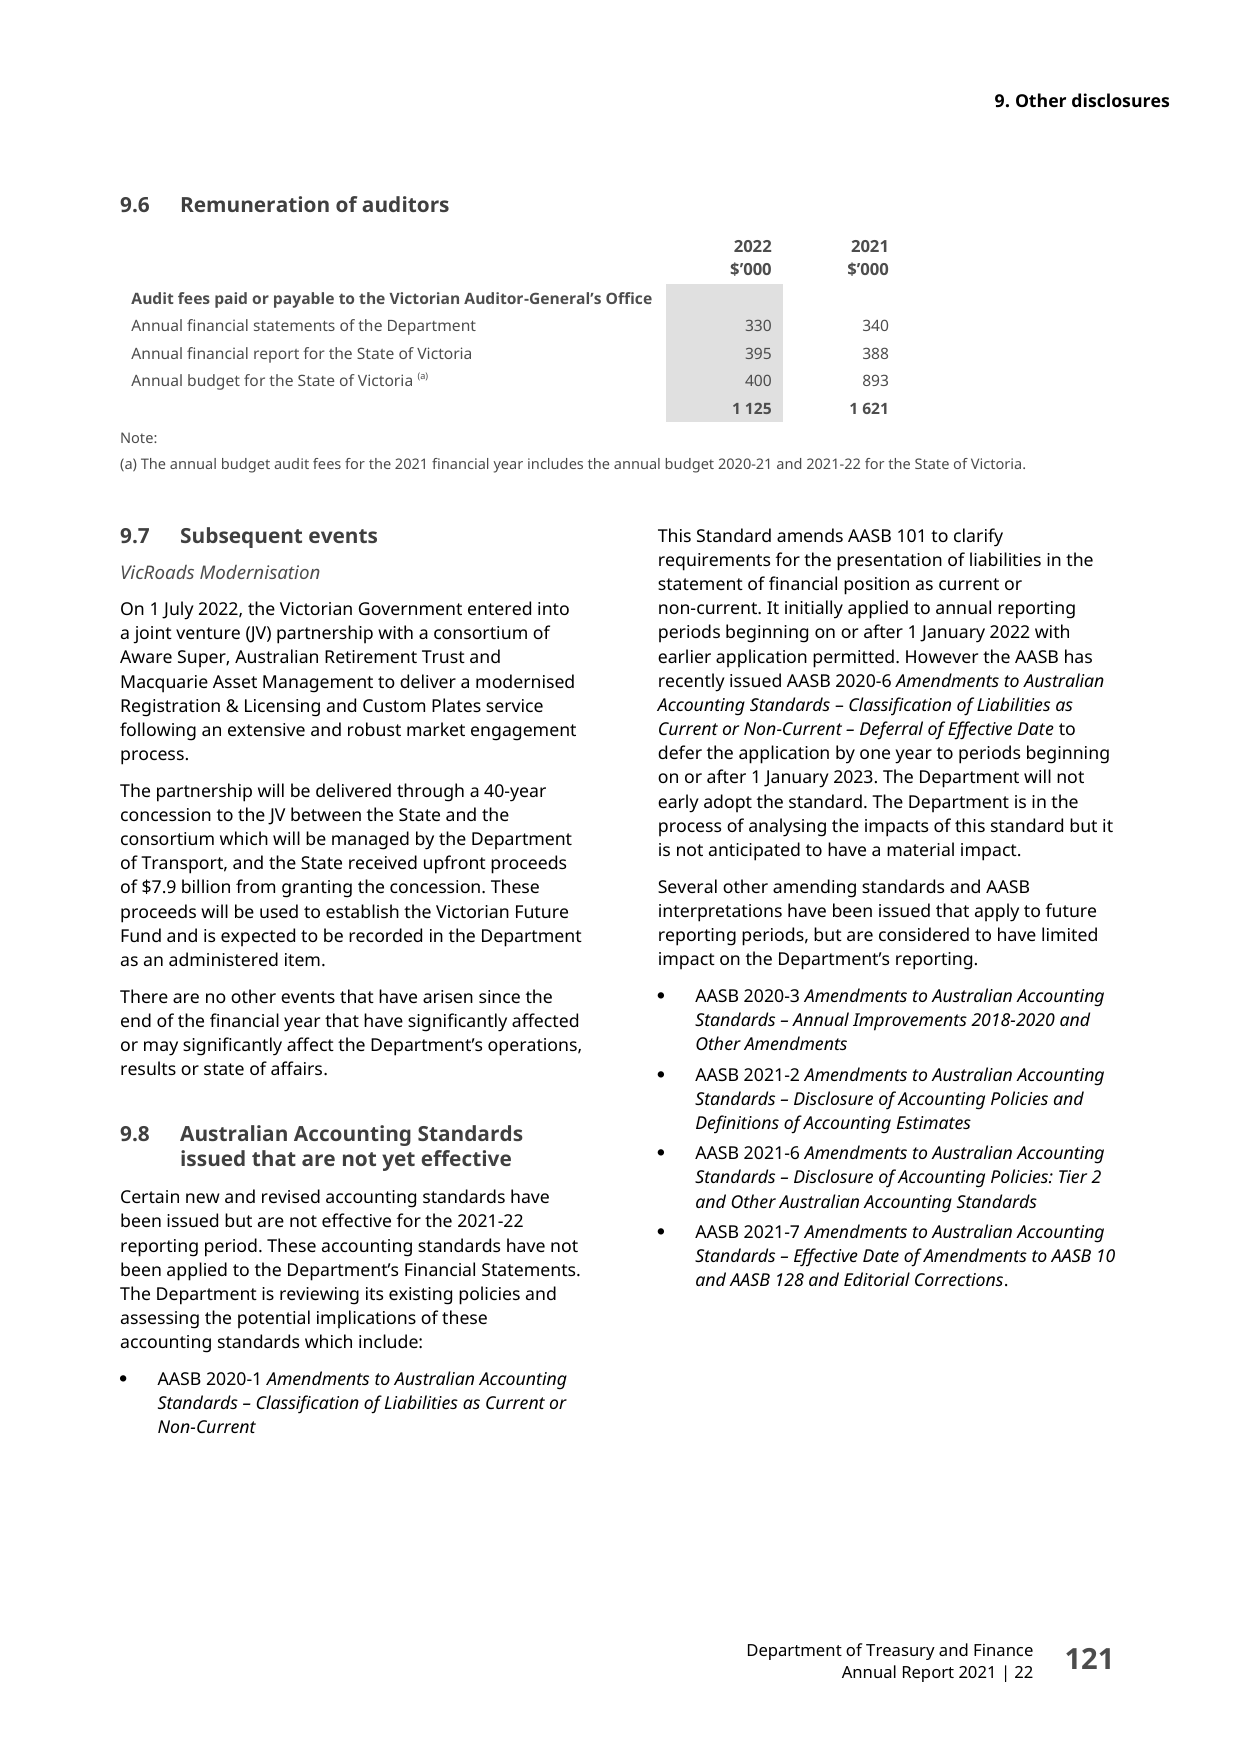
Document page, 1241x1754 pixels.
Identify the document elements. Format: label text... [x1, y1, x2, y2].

text AASB 2021-7 Amendments to Australian Accounting Standards – Effective Date of Amendments to AASB 10 and AASB 128 and Editorial Corrections. [658, 1219, 1126, 1292]
text The partnership will be delivered through a 40-year concession to the JV between the State and the consortium which will be managed by the Department of Transport, and the State received upfront proceeds of $7.9 billion from granting the concession. These proceeds will be used to establish the Victorian Future Fund and is expected to be recorded in the Department as an administered item. [120, 778, 583, 972]
text AASB 2020-3 Amendments to Australian Accounting Standards – Annual Improvements 2018-2020 and Other Amendments [658, 983, 1126, 1056]
text On 1 July 2022, the Victorian Government entered into a joint venture (JV) partnership with a consortium of Aware Super, Australian Retirement Trust and Macquarie Asset Management to deliver a modernised Registration & Licensing and Custom Plates service following an extensive and robust market engagement process. [120, 597, 583, 766]
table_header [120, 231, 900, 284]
text (a) The annual budget audit fees for the 2021 financial year includes the annual budget 2020-21 and 2021-22 for the State of Victoria. [120, 454, 1120, 474]
text This Standard amends AASB 101 to clarify requirements for the presentation of liabilities in the statement of financial position as current or non-current. It initially applied to annual reporting periods beginning on or after 1 January 2022 with earlier application permitted. However the AASB has recently issued AASB 2020-6 Amendments to Australian Accounting Standards – Classification of Liabilities as Current or Non-Current – Deferral of Effective Date to defer the application by one year to periods beginning on or after 1 January 2023. The Department will not early adopt the standard. The Department is in the process of analysing the impacts of this standard but it is not anticipated to have a material impact. [658, 523, 1120, 862]
text There are no other events that have arisen since the end of the financial year that have significantly affected or may significantly affect the Department’s operations, results or state of affairs. [120, 984, 583, 1081]
subtitle Remuneration of auditors [120, 192, 1120, 218]
text Note: [120, 428, 1120, 448]
text AASB 2021-2 Amendments to Australian Accounting Standards – Disclosure of Accounting Policies and Definitions of Accounting Estimates [658, 1062, 1126, 1134]
subtitle Subsequent events [120, 523, 583, 549]
subtitle Australian Accounting Standards issued that are not yet effective [120, 1121, 583, 1172]
subtitle VicRoads Modernisation [120, 561, 583, 584]
text Certain new and revised accounting standards have been issued but are not effective for the 2021-22 reporting period. These accounting standards have not been applied to the Department’s Financial Statements. The Department is reviewing its existing policies and assessing the potential implications of these accounting standards which include: [120, 1185, 583, 1354]
text Several other amending standards and AASB interpretations have been issued that apply to future reporting periods, but are considered to have limited impact on the Department’s reporting. [658, 874, 1120, 971]
text AASB 2020-1 Amendments to Australian Accounting Standards – Classification of Liabilities as Current or Non-Current [120, 1366, 589, 1439]
text AASB 2021-6 Amendments to Australian Accounting Standards – Disclosure of Accounting Policies: Tier 2 and Other Australian Accounting Standards [658, 1141, 1126, 1213]
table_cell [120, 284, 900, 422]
